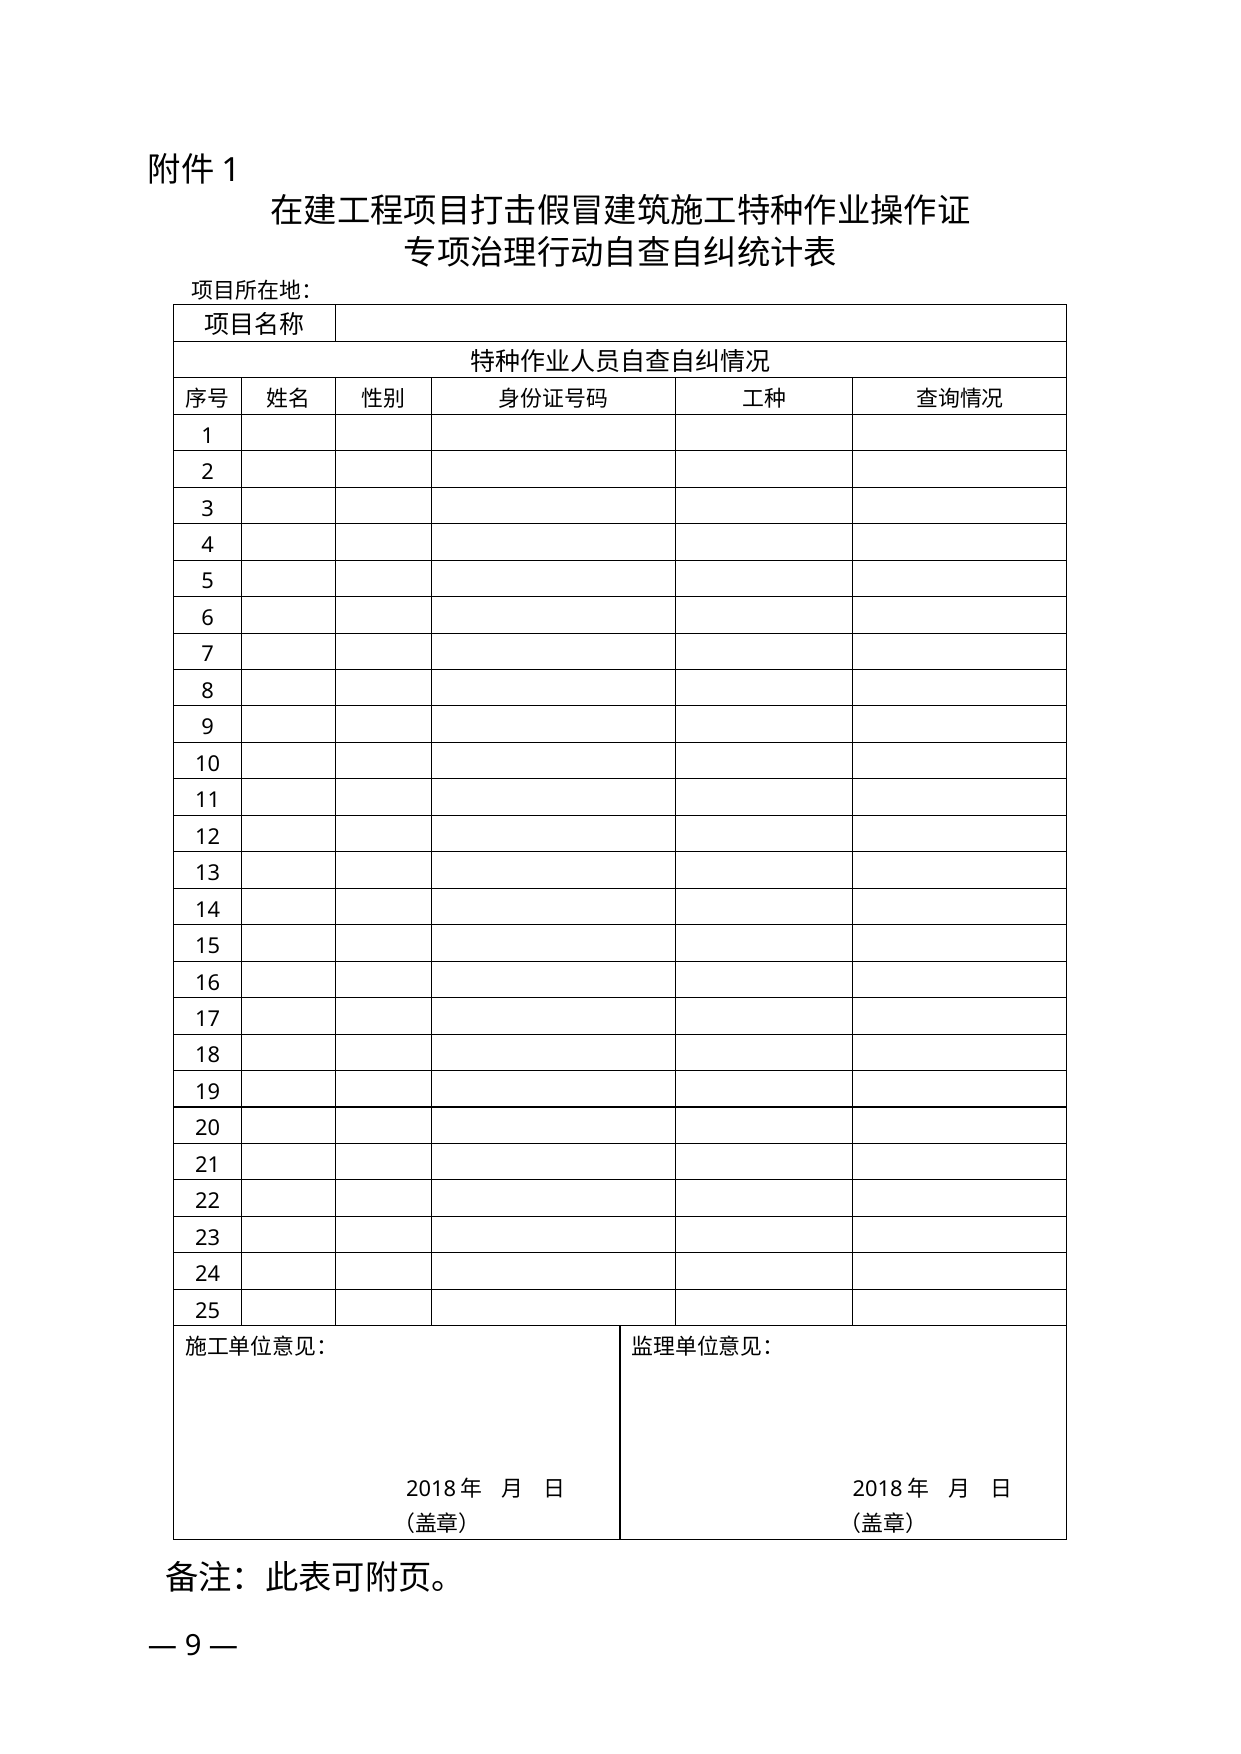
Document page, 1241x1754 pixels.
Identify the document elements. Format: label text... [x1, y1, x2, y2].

table_cell [336, 1035, 431, 1070]
table_cell [432, 1071, 675, 1106]
table_cell [432, 1144, 675, 1179]
table_cell [853, 779, 1066, 815]
table_cell [336, 779, 431, 815]
table_cell [432, 779, 675, 815]
table_cell 16 [174, 962, 241, 997]
table_cell [336, 451, 431, 487]
table_cell [336, 1253, 431, 1289]
table_cell [853, 1144, 1066, 1179]
table_cell [242, 1144, 335, 1179]
table_cell [853, 1071, 1066, 1106]
table_cell [336, 962, 431, 997]
text 专项治理行动自查自纠统计表 [148, 231, 1092, 273]
table_cell [336, 998, 431, 1033]
table_header [336, 305, 1066, 341]
table_cell [336, 852, 431, 888]
table_cell 19 [174, 1071, 241, 1106]
table_cell [432, 634, 675, 669]
table_cell [336, 1108, 431, 1143]
table_cell [853, 451, 1066, 487]
table_cell [242, 451, 335, 487]
table_cell [676, 743, 852, 778]
table_cell 监理单位意见： 2018年 月 日 （盖章） [621, 1326, 1066, 1539]
table_cell [336, 488, 431, 523]
table_cell 1 [174, 415, 241, 450]
table_cell [336, 743, 431, 778]
table_cell [676, 706, 852, 742]
table_cell [242, 816, 335, 851]
table_cell [676, 1035, 852, 1070]
table_cell 18 [174, 1035, 241, 1070]
table_cell [432, 706, 675, 742]
table_cell [853, 889, 1066, 924]
table_cell 6 [174, 597, 241, 632]
table_cell 姓名 [242, 378, 335, 414]
table_cell 22 [174, 1180, 241, 1216]
table_cell [336, 670, 431, 705]
table_cell 8 [174, 670, 241, 705]
table_cell [853, 962, 1066, 997]
table_cell [853, 561, 1066, 596]
table_cell [676, 415, 852, 450]
table_cell [242, 1180, 335, 1216]
table_cell [676, 1217, 852, 1252]
table_cell 身份证号码 [432, 378, 675, 414]
table_cell [432, 1217, 675, 1252]
table_cell [676, 670, 852, 705]
table_cell [432, 1290, 675, 1325]
table_cell [432, 597, 675, 632]
table_cell 25 [174, 1290, 241, 1325]
table_cell 9 [174, 706, 241, 742]
table_cell 10 [174, 743, 241, 778]
table_cell [242, 634, 335, 669]
table_cell 24 [174, 1253, 241, 1289]
table_cell [336, 1290, 431, 1325]
table_cell [242, 488, 335, 523]
table_cell [336, 925, 431, 961]
table_cell [676, 634, 852, 669]
table_cell [242, 524, 335, 559]
table_cell 23 [174, 1217, 241, 1252]
table_cell [676, 1071, 852, 1106]
table_cell [242, 925, 335, 961]
table_cell [676, 1180, 852, 1216]
table_cell [242, 998, 335, 1033]
table_cell 3 [174, 488, 241, 523]
table_cell 性别 [336, 378, 431, 414]
table_cell 11 [174, 779, 241, 815]
table_header 项目名称 [174, 305, 335, 341]
table_cell [242, 962, 335, 997]
table_cell [336, 634, 431, 669]
table_cell 13 [174, 852, 241, 888]
table_cell [336, 415, 431, 450]
table_cell [853, 1290, 1066, 1325]
table_cell 施工单位意见： 2018年 月 日 （盖章） [174, 1326, 619, 1539]
table_cell [676, 852, 852, 888]
table_cell [432, 1035, 675, 1070]
table_cell [853, 1253, 1066, 1289]
table_cell [242, 597, 335, 632]
table_cell [676, 1253, 852, 1289]
table_cell [242, 1217, 335, 1252]
table_cell [676, 524, 852, 559]
table_cell [853, 1035, 1066, 1070]
table_cell [336, 1144, 431, 1179]
text 附件1 [148, 148, 1092, 189]
table_cell [336, 1217, 431, 1252]
table_cell [676, 451, 852, 487]
table_cell 15 [174, 925, 241, 961]
table_cell [432, 670, 675, 705]
text 项目所在地： [148, 273, 1092, 304]
table_cell [432, 743, 675, 778]
table_cell [242, 415, 335, 450]
table_cell 4 [174, 524, 241, 559]
table_cell [336, 1071, 431, 1106]
table_cell [242, 1253, 335, 1289]
table_cell 17 [174, 998, 241, 1033]
table_cell [432, 488, 675, 523]
table_cell [853, 852, 1066, 888]
table_cell 2 [174, 451, 241, 487]
table_cell [853, 925, 1066, 961]
text 备注：此表可附页。 [148, 1540, 1092, 1602]
table_cell [676, 816, 852, 851]
table_cell [676, 1290, 852, 1325]
table_cell [853, 524, 1066, 559]
table_cell 序号 [174, 378, 241, 414]
table_cell [676, 1108, 852, 1143]
table_cell [676, 561, 852, 596]
table_cell [242, 852, 335, 888]
table_cell [242, 889, 335, 924]
table_cell [676, 597, 852, 632]
table_cell [676, 889, 852, 924]
table_cell 14 [174, 889, 241, 924]
table_cell [853, 1217, 1066, 1252]
table_cell 特种作业人员自查自纠情况 [174, 342, 1066, 377]
table_cell [676, 962, 852, 997]
table_cell [853, 670, 1066, 705]
table_cell [242, 561, 335, 596]
table_cell [242, 706, 335, 742]
table_cell 21 [174, 1144, 241, 1179]
table_cell [242, 779, 335, 815]
table_cell [336, 561, 431, 596]
table_cell 7 [174, 634, 241, 669]
table_cell [853, 1180, 1066, 1216]
table_cell [676, 1144, 852, 1179]
table_cell [432, 1253, 675, 1289]
table_cell [432, 816, 675, 851]
table_cell [432, 561, 675, 596]
table_cell [432, 998, 675, 1033]
table_cell [432, 925, 675, 961]
table_cell 工种 [676, 378, 852, 414]
table_cell [676, 925, 852, 961]
table_cell [676, 779, 852, 815]
text 在建工程项目打击假冒建筑施工特种作业操作证 [148, 189, 1092, 231]
table_cell [432, 524, 675, 559]
table_cell [853, 415, 1066, 450]
table_cell [853, 998, 1066, 1033]
table_cell [242, 1290, 335, 1325]
table_cell [432, 852, 675, 888]
table_cell [432, 1108, 675, 1143]
table_cell [853, 816, 1066, 851]
table_cell 查询情况 [853, 378, 1066, 414]
table_cell [853, 597, 1066, 632]
table_cell [853, 634, 1066, 669]
table_cell 20 [174, 1108, 241, 1143]
table_cell [242, 1108, 335, 1143]
table_cell [853, 706, 1066, 742]
table_cell [242, 1035, 335, 1070]
table_cell [853, 1108, 1066, 1143]
table_cell [432, 451, 675, 487]
table_cell [336, 706, 431, 742]
table_cell [853, 743, 1066, 778]
table_cell [676, 488, 852, 523]
table_cell [242, 1071, 335, 1106]
table_cell 5 [174, 561, 241, 596]
table_cell 12 [174, 816, 241, 851]
table_cell [242, 670, 335, 705]
table_cell [853, 488, 1066, 523]
table_cell [336, 816, 431, 851]
table_cell [432, 1180, 675, 1216]
table_cell [336, 889, 431, 924]
table_cell [432, 415, 675, 450]
table_cell [336, 524, 431, 559]
table_cell [432, 962, 675, 997]
table_cell [676, 998, 852, 1033]
table_cell [336, 1180, 431, 1216]
table_cell [242, 743, 335, 778]
table_cell [336, 597, 431, 632]
table_cell [432, 889, 675, 924]
